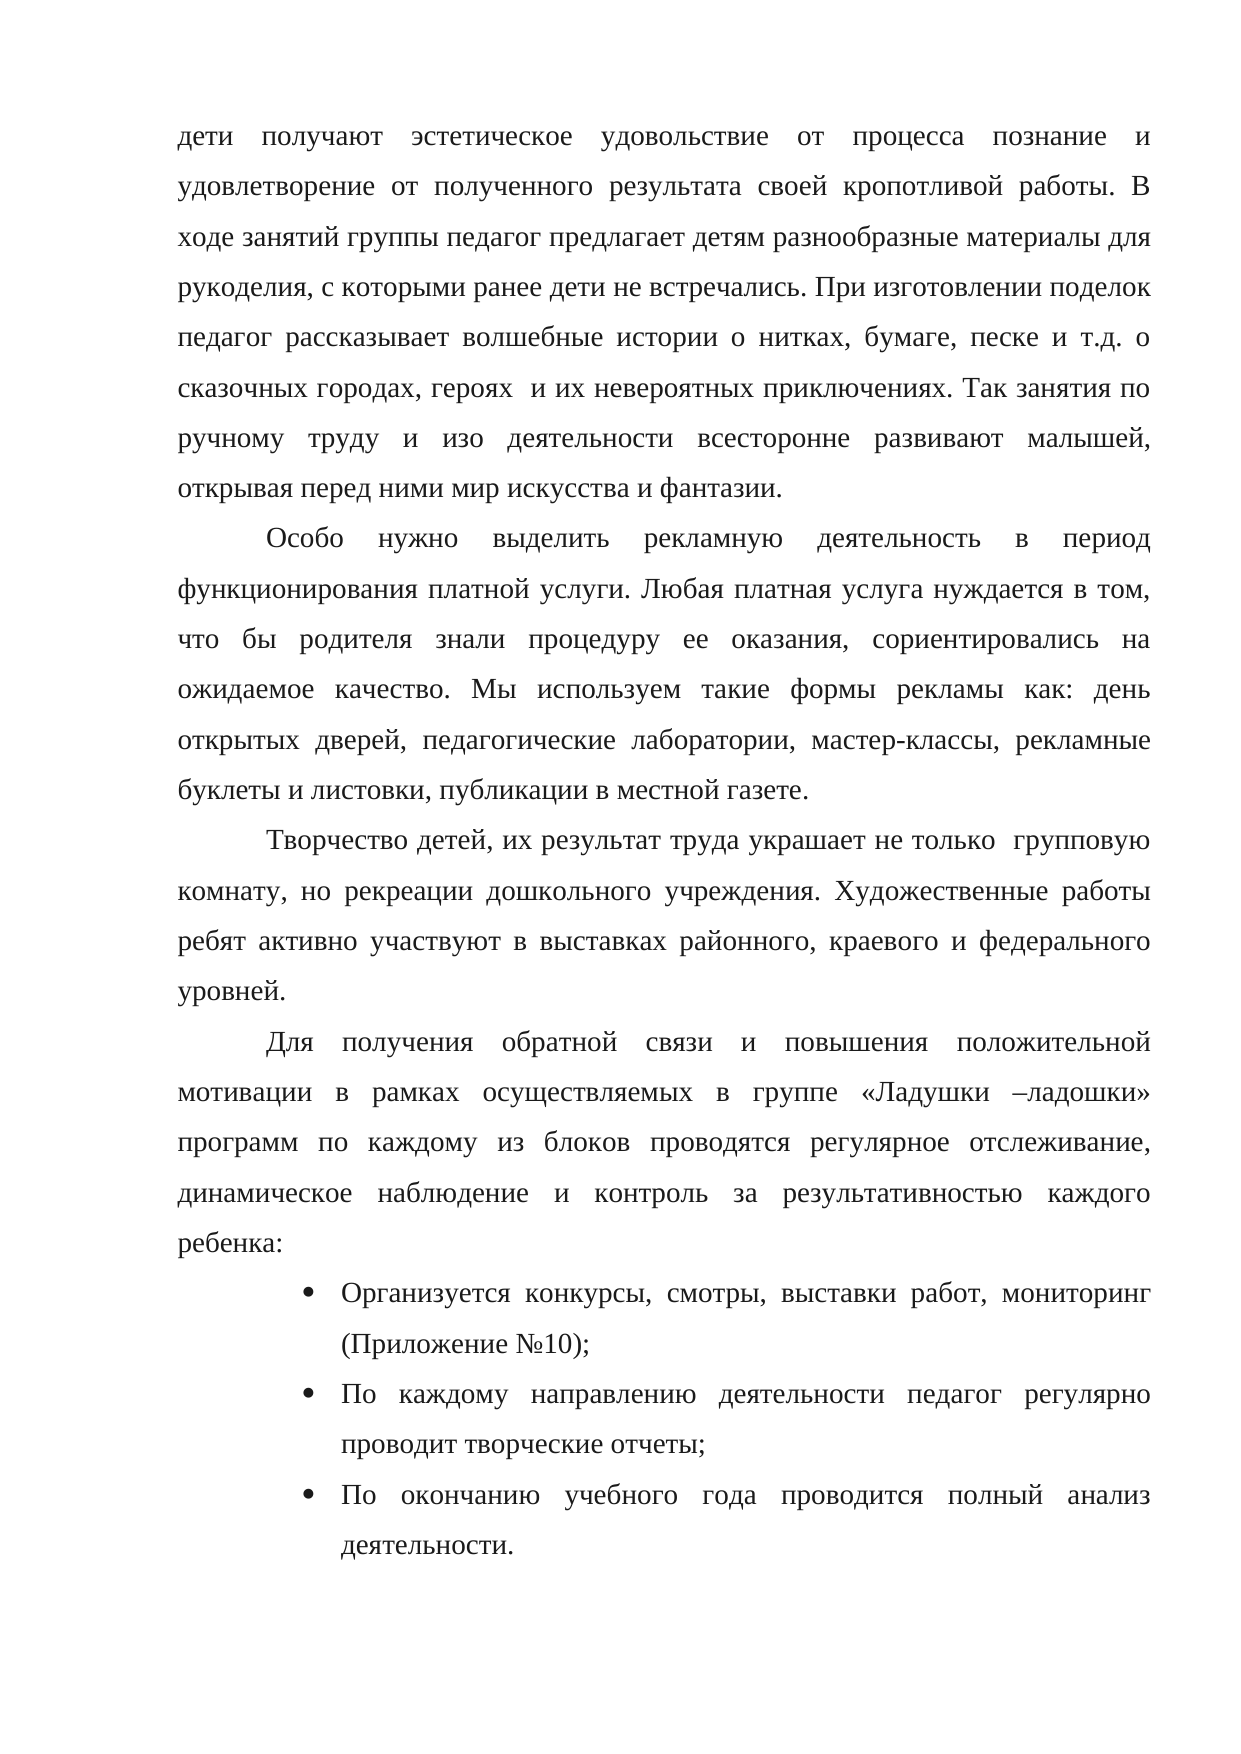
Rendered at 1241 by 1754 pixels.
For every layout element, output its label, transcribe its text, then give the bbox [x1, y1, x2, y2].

text Особо нужно выделить рекламную деятельность в период функционирования платной услуги. Любая платная услуга нуждается в том, что бы родителя знали процедуру ее оказания, сориентировались на ожидаемое качество. Мы используем такие формы рекламы как: день открытых дверей, педагогические лаборатории, мастер-классы, рекламные буклеты и листовки, публикации в местной газете. [177, 521, 1152, 806]
list По каждому направлению деятельности педагог регулярно проводит творческие отчеты; [303, 1376, 1152, 1460]
text Творчество детей, их результат труда украшает не только групповую комнату, но рекреации дошкольного учреждения. Художественные работы ребят активно участвуют в выставках районного, краевого и федерального уровней. [177, 822, 1152, 1007]
text Для получения обратной связи и повышения положительной мотивации в рамках осуществляемых в группе «Ладушки –ладошки» программ по каждому из блоков проводятся регулярное отслеживание, динамическое наблюдение и контроль за результативностью каждого ребенка: [177, 1024, 1152, 1258]
list Организуется конкурсы, смотры, выставки работ, мониторинг (Приложение №10); [303, 1275, 1152, 1359]
list По окончанию учебного года проводится полный анализ деятельности. [303, 1477, 1152, 1561]
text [177, 118, 1152, 504]
